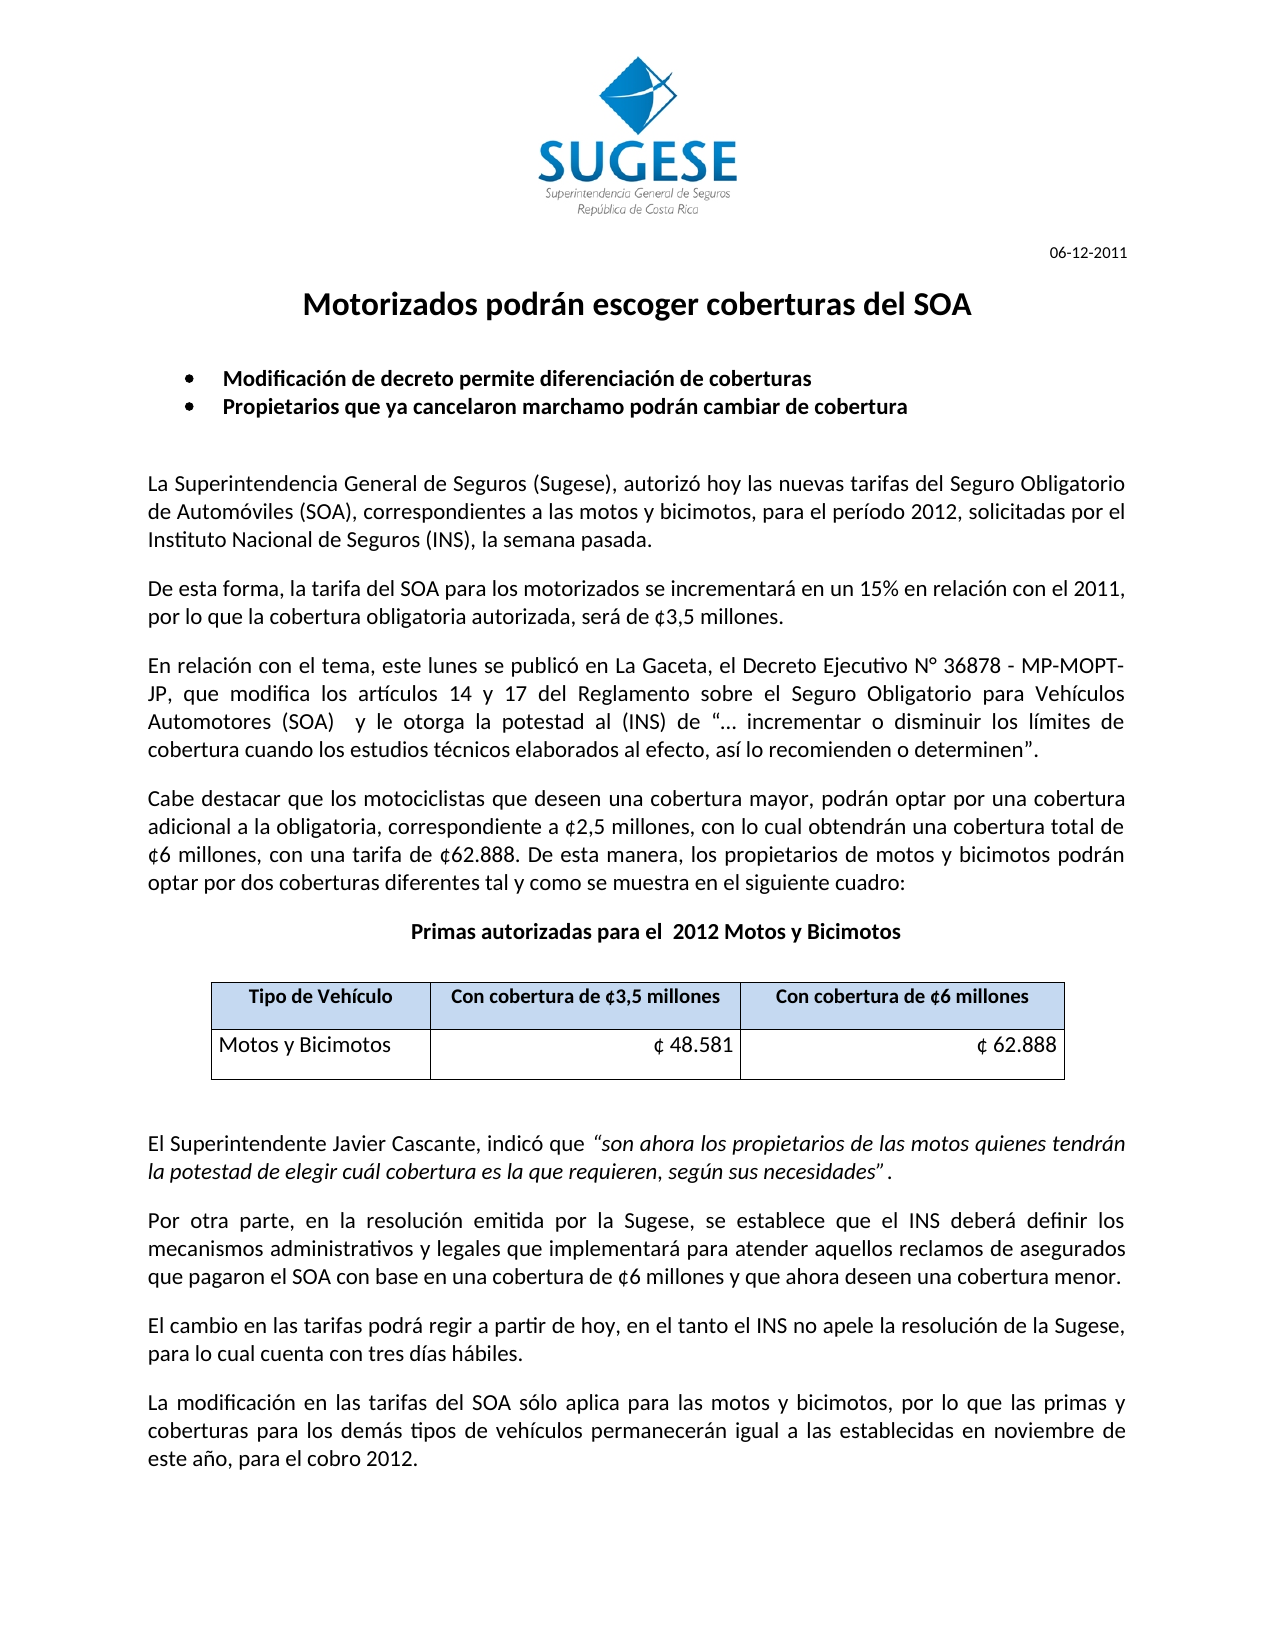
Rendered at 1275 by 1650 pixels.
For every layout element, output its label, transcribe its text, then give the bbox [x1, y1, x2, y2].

text Por otra parte, en la resolución emitida por la Sugese, se establece que el INS deberá definir los mecanismos administrativos y legales que implementará para atender aquellos reclamos de asegurados que pagaron el SOA con base en una cobertura de ¢6 millones y que ahora deseen una cobertura menor. [148, 1206, 1127, 1290]
table_cell ¢ 48.581 [431, 1030, 740, 1079]
text 06-12-2011 [148, 242, 1127, 262]
list Modificación de decreto permite diferenciación de coberturas [185, 364, 1127, 392]
table_cell Motos y Bicimotos [212, 1030, 430, 1079]
text El Superintendente Javier Cascante, indicó que “son ahora los propietarios de las motos quienes tendrán la potestad de elegir cuál cobertura es la que requieren, según sus necesidades”. [148, 1129, 1127, 1185]
table_header Tipo de Vehículo [212, 983, 430, 1029]
table_header Con cobertura de ¢3,5 millones [431, 983, 740, 1029]
text La modificación en las tarifas del SOA sólo aplica para las motos y bicimotos, por lo que las primas y coberturas para los demás tipos de vehículos permanecerán igual a las establecidas en noviembre de este año, para el cobro 2012. [148, 1388, 1127, 1472]
text En relación con el tema, este lunes se publicó en La Gaceta, el Decreto Ejecutivo N° 36878 - MP-MOPT-JP, que modifica los artículos 14 y 17 del Reglamento sobre el Seguro Obligatorio para Vehículos Automotores (SOA) y le otorga la potestad al (INS) de “… incrementar o disminuir los límites de cobertura cuando los estudios técnicos elaborados al efecto, así lo recomienden o determinen”. [148, 651, 1127, 763]
text Primas autorizadas para el 2012 Motos y Bicimotos [185, 917, 1127, 945]
table_cell ¢ 62.888 [741, 1030, 1064, 1079]
list Propietarios que ya cancelaron marchamo podrán cambiar de cobertura [185, 392, 1127, 420]
text Cabe destacar que los motociclistas que deseen una cobertura mayor, podrán optar por una cobertura adicional a la obligatoria, correspondiente a ¢2,5 millones, con lo cual obtendrán una cobertura total de ¢6 millones, con una tarifa de ¢62.888. De esta manera, los propietarios de motos y bicimotos podrán optar por dos coberturas diferentes tal y como se muestra en el siguiente cuadro: [148, 784, 1127, 896]
picture [538, 56, 737, 216]
text La Superintendencia General de Seguros (Sugese), autorizó hoy las nuevas tarifas del Seguro Obligatorio de Automóviles (SOA), correspondientes a las motos y bicimotos, para el período 2012, solicitadas por el Instituto Nacional de Seguros (INS), la semana pasada. [148, 469, 1127, 553]
text El cambio en las tarifas podrá regir a partir de hoy, en el tanto el INS no apele la resolución de la Sugese, para lo cual cuenta con tres días hábiles. [148, 1311, 1127, 1367]
table_header Con cobertura de ¢6 millones [741, 983, 1064, 1029]
text Motorizados podrán escoger coberturas del SOA [148, 283, 1127, 324]
text De esta forma, la tarifa del SOA para los motorizados se incrementará en un 15% en relación con el 2011, por lo que la cobertura obligatoria autorizada, será de ¢3,5 millones. [148, 574, 1127, 630]
